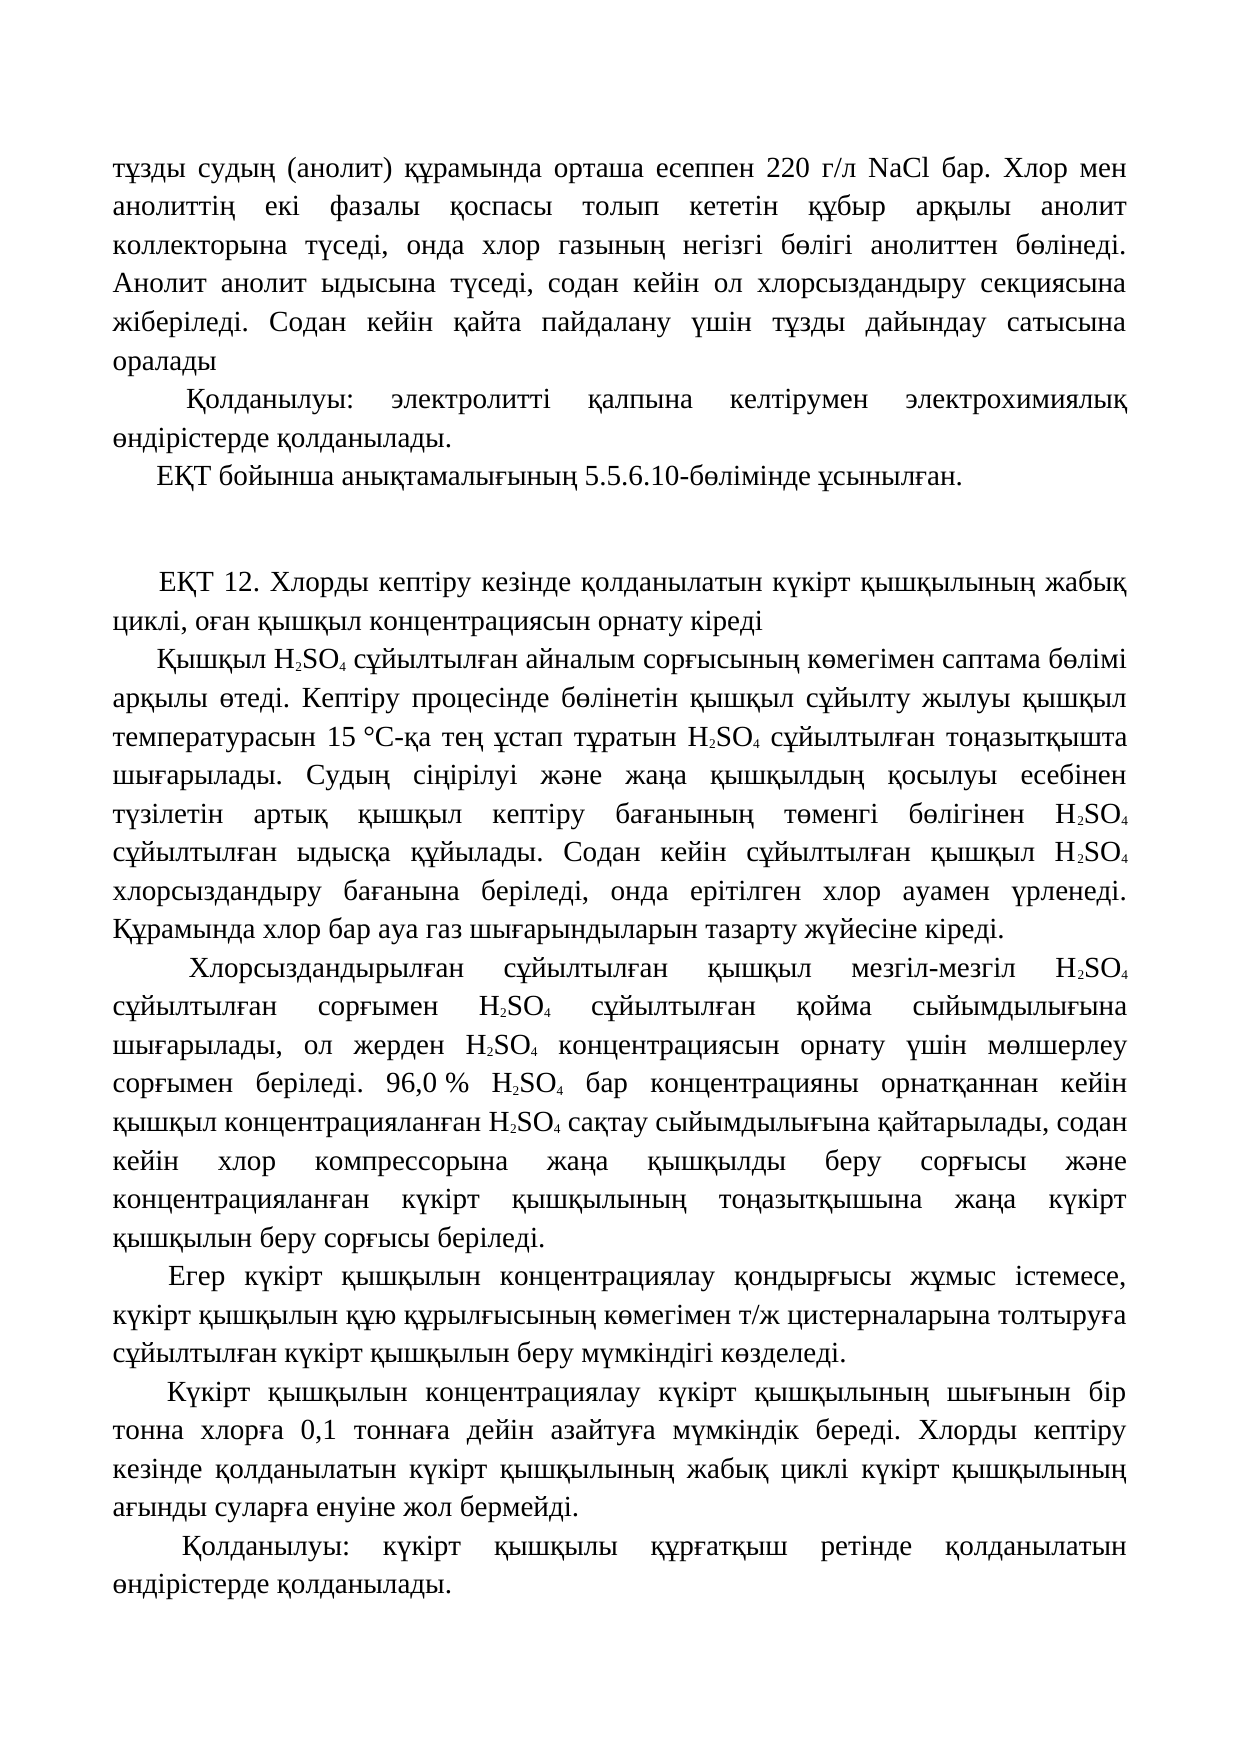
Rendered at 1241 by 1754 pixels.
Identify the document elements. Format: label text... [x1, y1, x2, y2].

text Егер күкірт қышқылын концентрациялау қондырғысы жұмыс істемесе, күкірт қышқылын құю құрылғысының көмегімен т/ж цистерналарына толтыруға сұйылтылған күкірт қышқылын беру мүмкіндігі көзделеді. [112, 1258, 1128, 1369]
text Хлорсыздандырылған сұйылтылған қышқыл мезгіл-мезгіл H2SO4 сұйылтылған сорғымен H2SO4 сұйылтылған қойма сыйымдылығына шығарылады, ол жерден H2SO4 концентрациясын орнату үшін мөлшерлеу сорғымен беріледі. 96,0 % H2SO4 бар концентрацияны орнатқаннан кейін қышқыл концентрацияланған H2SO4 сақтау сыйымдылығына қайтарылады, содан кейін хлор компрессорына жаңа қышқылды беру сорғысы және концентрацияланған күкірт қышқылының тоңазытқышына жаңа күкірт қышқылын беру сорғысы беріледі. [112, 950, 1128, 1253]
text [112, 150, 1128, 376]
text Қолданылуы: электролитті қалпына келтірумен электрохимиялық өндірістерде қолданылады. [112, 381, 1128, 453]
text Күкірт қышқылын концентрациялау күкірт қышқылының шығынын бір тонна хлорға 0,1 тоннаға дейін азайтуға мүмкіндік береді. Хлорды кептіру кезінде қолданылатын күкірт қышқылының жабық циклі күкірт қышқылының ағынды суларға енуіне жол бермейді. [112, 1374, 1128, 1523]
text ЕҚТ 12. Хлорды кептіру кезінде қолданылатын күкірт қышқылының жабық циклі, оған қышқыл концентрациясын орнату кіреді [112, 564, 1128, 637]
text Қышқыл H2SO4 сұйылтылған айналым сорғысының көмегімен саптама бөлімі арқылы өтеді. Кептіру процесінде бөлінетін қышқыл сұйылту жылуы қышқыл температурасын 15 °C-қа тең ұстап тұратын H2SO4 сұйылтылған тоңазытқышта шығарылады. Судың сіңірілуі және жаңа қышқылдың қосылуы есебінен түзілетін артық қышқыл кептіру бағанының төменгі бөлігінен H2SO4 сұйылтылған ыдысқа құйылады. Содан кейін сұйылтылған қышқыл H2SO4 хлорсыздандыру бағанына беріледі, онда ерітілген хлор ауамен үрленеді. Құрамында хлор бар ауа газ шығарындыларын тазарту жүйесіне кіреді. [112, 642, 1128, 945]
text ЕҚТ бойынша анықтамалығының 5.5.6.10-бөлімінде ұсынылған. [112, 458, 1128, 492]
text Қолданылуы: күкірт қышқылы құрғатқыш ретінде қолданылатын өндірістерде қолданылады. [112, 1528, 1128, 1600]
